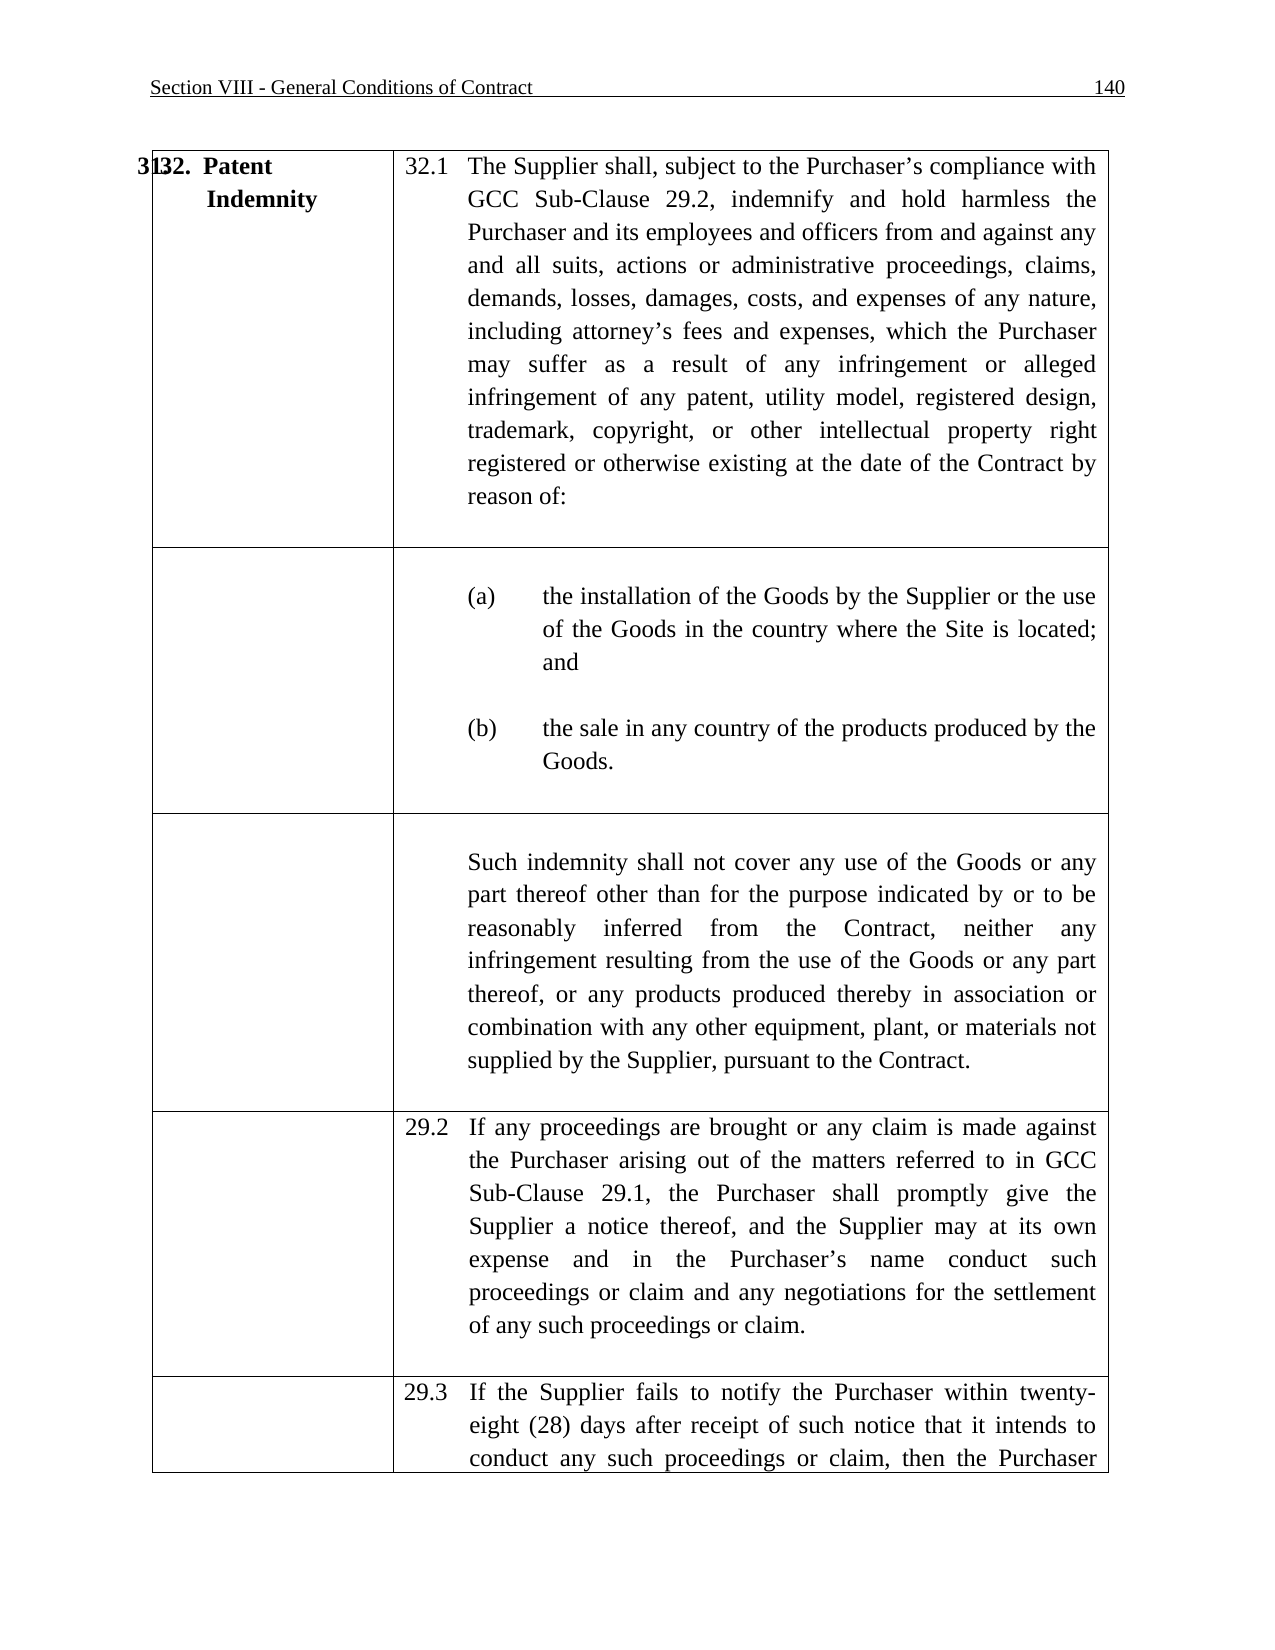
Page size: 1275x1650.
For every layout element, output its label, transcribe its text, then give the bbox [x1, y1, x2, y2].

table_cell If any proceedings are brought or any claim is made against the Purchaser arising out of the matters referred to in GCC Sub-Clause 29.1, the Purchaser shall promptly give the Supplier a notice thereof, and the Supplier may at its own expense and in the Purchaser’s name conduct such proceedings or claim and any negotiations for the settlement of any such proceedings or claim. [394, 1112, 1108, 1376]
table_cell [153, 814, 393, 1111]
table_cell [153, 1112, 393, 1376]
table_cell [153, 1377, 393, 1472]
table_cell Such indemnity shall not cover any use of the Goods or any part thereof other than for the purpose indicated by or to be reasonably inferred from the Contract, neither any infringement resulting from the use of the Goods or any part thereof, or any products produced thereby in association or combination with any other equipment, plant, or materials not supplied by the Supplier, pursuant to the Contract. [394, 814, 1108, 1111]
table_cell The Supplier shall, subject to the Purchaser’s compliance with GCC Sub-Clause 29.2, indemnify and hold harmless the Purchaser and its employees and officers from and against any and all suits, actions or administrative proceedings, claims, demands, losses, damages, costs, and expenses of any nature, including attorney’s fees and expenses, which the Purchaser may suffer as a result of any infringement or alleged infringement of any patent, utility model, registered design, trademark, copyright, or other intellectual property right registered or otherwise existing at the date of the Contract by reason of: [394, 151, 1108, 547]
table_cell [153, 548, 393, 812]
table_cell the installation of the Goods by the Supplier or the use of the Goods in the country where the Site is located; and the sale in any country of the products produced by the Goods. [394, 548, 1108, 812]
table_cell Patent Indemnity [153, 151, 393, 547]
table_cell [394, 1377, 1108, 1472]
